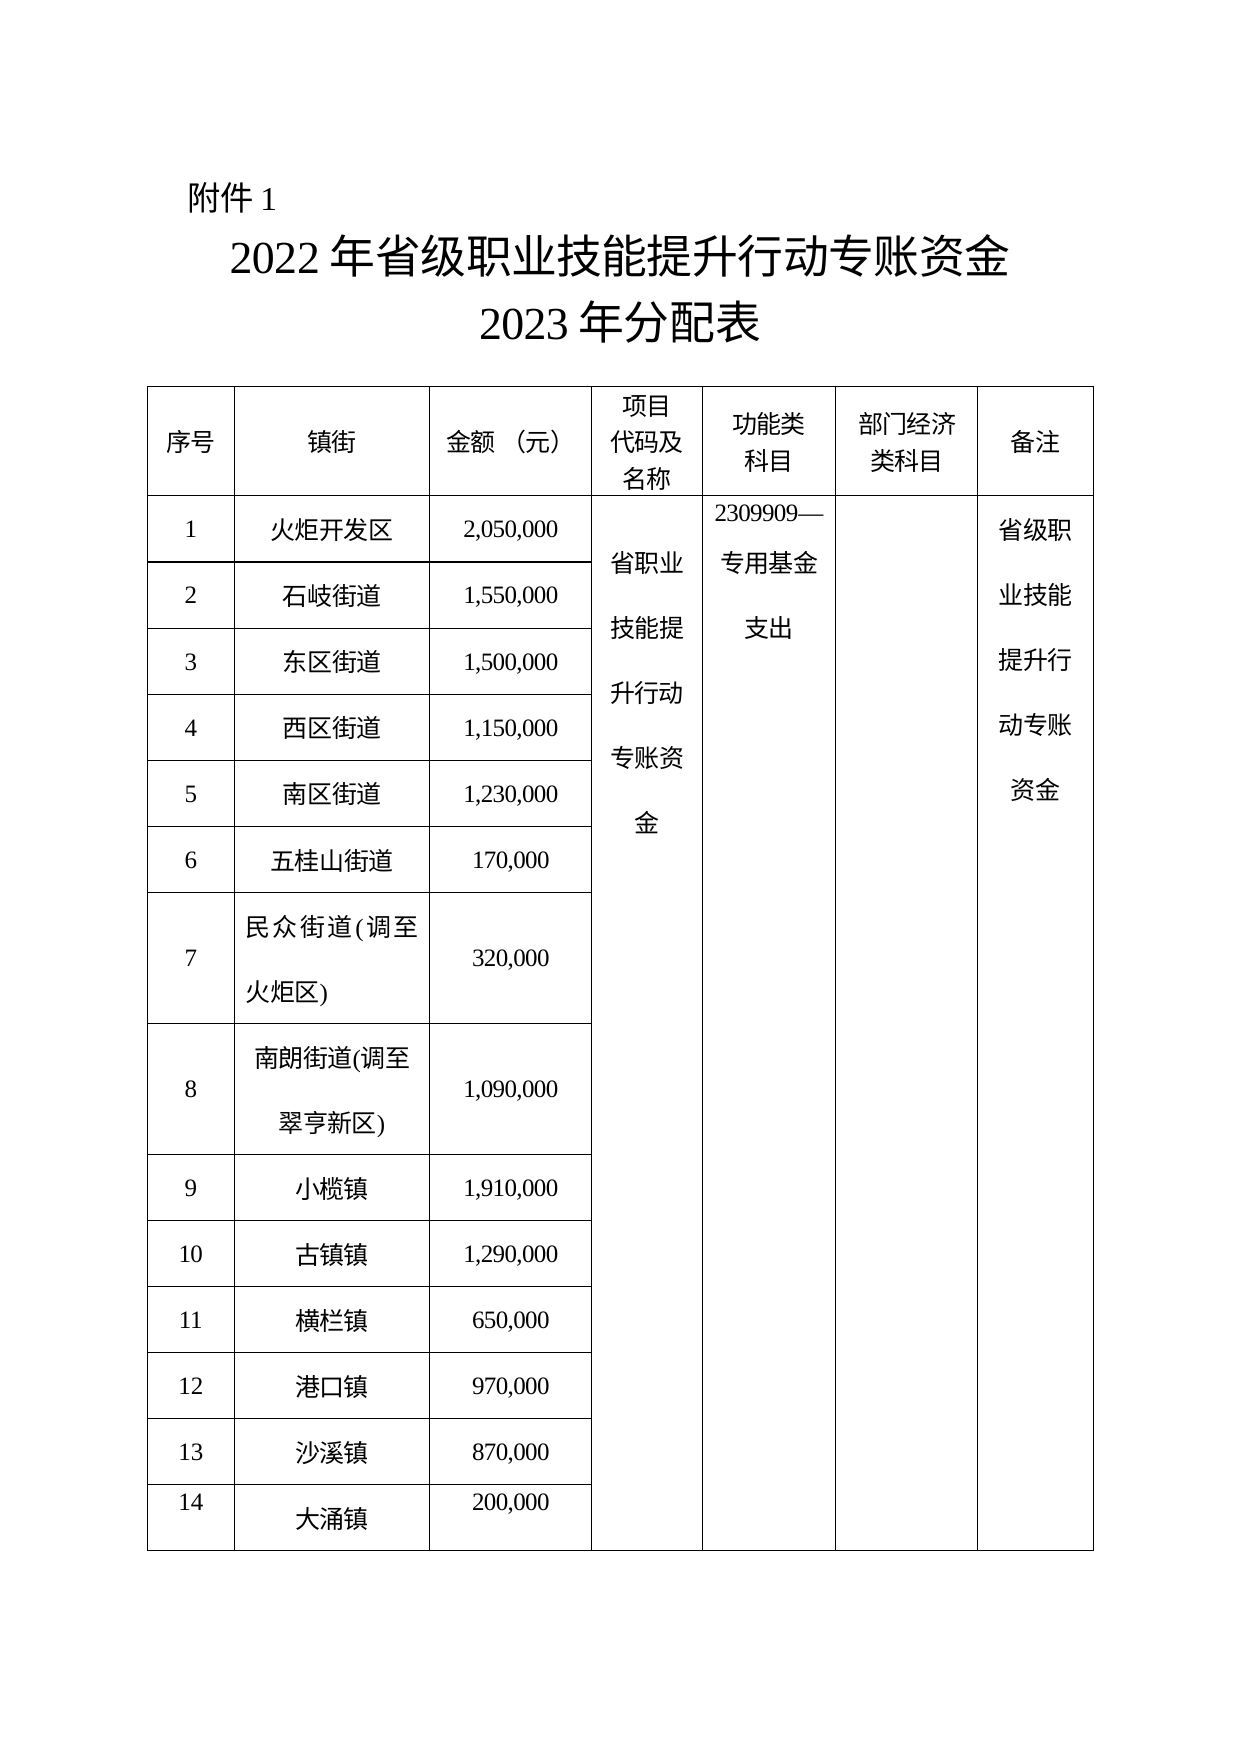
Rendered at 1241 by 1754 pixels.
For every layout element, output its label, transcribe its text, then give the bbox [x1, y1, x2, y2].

table_cell 970,000 [430, 1353, 591, 1418]
table_cell 省级职业技能提升行动专账资金 [978, 496, 1093, 1550]
table_cell 650,000 [430, 1287, 591, 1352]
table_cell 2,050,000 [430, 496, 591, 561]
table_header 项目 代码及 名称 [592, 387, 702, 495]
table_cell 5 [148, 761, 234, 826]
table_cell 6 [148, 827, 234, 892]
table_cell 1 [148, 496, 234, 561]
table_header 功能类 科目 [703, 387, 835, 495]
table_cell 1,500,000 [430, 629, 591, 693]
table_cell 11 [148, 1287, 234, 1352]
table_header 序号 [148, 387, 234, 495]
table_cell 大涌镇 [235, 1485, 429, 1550]
table_cell 南区街道 [235, 761, 429, 826]
table_cell 石岐街道 [235, 563, 429, 627]
table_cell 1,230,000 [430, 761, 591, 826]
table_cell 8 [148, 1024, 234, 1154]
table_cell 沙溪镇 [235, 1419, 429, 1484]
table_cell 170,000 [430, 827, 591, 892]
table_cell 古镇镇 [235, 1221, 429, 1286]
table_cell 14 [148, 1485, 234, 1550]
table_cell 320,000 [430, 893, 591, 1023]
table_cell 2 [148, 563, 234, 627]
table_cell 12 [148, 1353, 234, 1418]
table_cell 3 [148, 629, 234, 693]
table_cell 民众街道(调至火炬区) [235, 893, 429, 1023]
text 附件1 [187, 162, 1053, 220]
table_cell 1,150,000 [430, 695, 591, 759]
table_cell 200,000 [430, 1485, 591, 1550]
table_cell 西区街道 [235, 695, 429, 759]
table_cell 1,910,000 [430, 1155, 591, 1220]
table_header 镇街 [235, 387, 429, 495]
table_cell 1,290,000 [430, 1221, 591, 1286]
table_header 金额 （元） [430, 387, 591, 495]
table_cell 10 [148, 1221, 234, 1286]
text 2022年省级职业技能提升行动专账资金 [187, 220, 1053, 287]
table_cell 南朗街道(调至翠亨新区) [235, 1024, 429, 1154]
table_header 备注 [978, 387, 1093, 495]
table_cell 横栏镇 [235, 1287, 429, 1352]
table_cell 1,550,000 [430, 563, 591, 627]
table_cell 火炬开发区 [235, 496, 429, 561]
table_cell 2309909—专用基金支出 [703, 496, 835, 1550]
table_cell 870,000 [430, 1419, 591, 1484]
table_cell 港口镇 [235, 1353, 429, 1418]
table_cell 五桂山街道 [235, 827, 429, 892]
table_cell 4 [148, 695, 234, 759]
table_cell 9 [148, 1155, 234, 1220]
table_cell 1,090,000 [430, 1024, 591, 1154]
table_cell 东区街道 [235, 629, 429, 693]
table_cell 7 [148, 893, 234, 1023]
table_header 部门经济类科目 [836, 387, 977, 495]
table_cell 小榄镇 [235, 1155, 429, 1220]
table_cell [836, 496, 977, 1550]
table_cell 13 [148, 1419, 234, 1484]
table_cell 省职业技能提升行动 专账资金 [592, 496, 702, 1550]
text 2023年分配表 [187, 287, 1053, 353]
